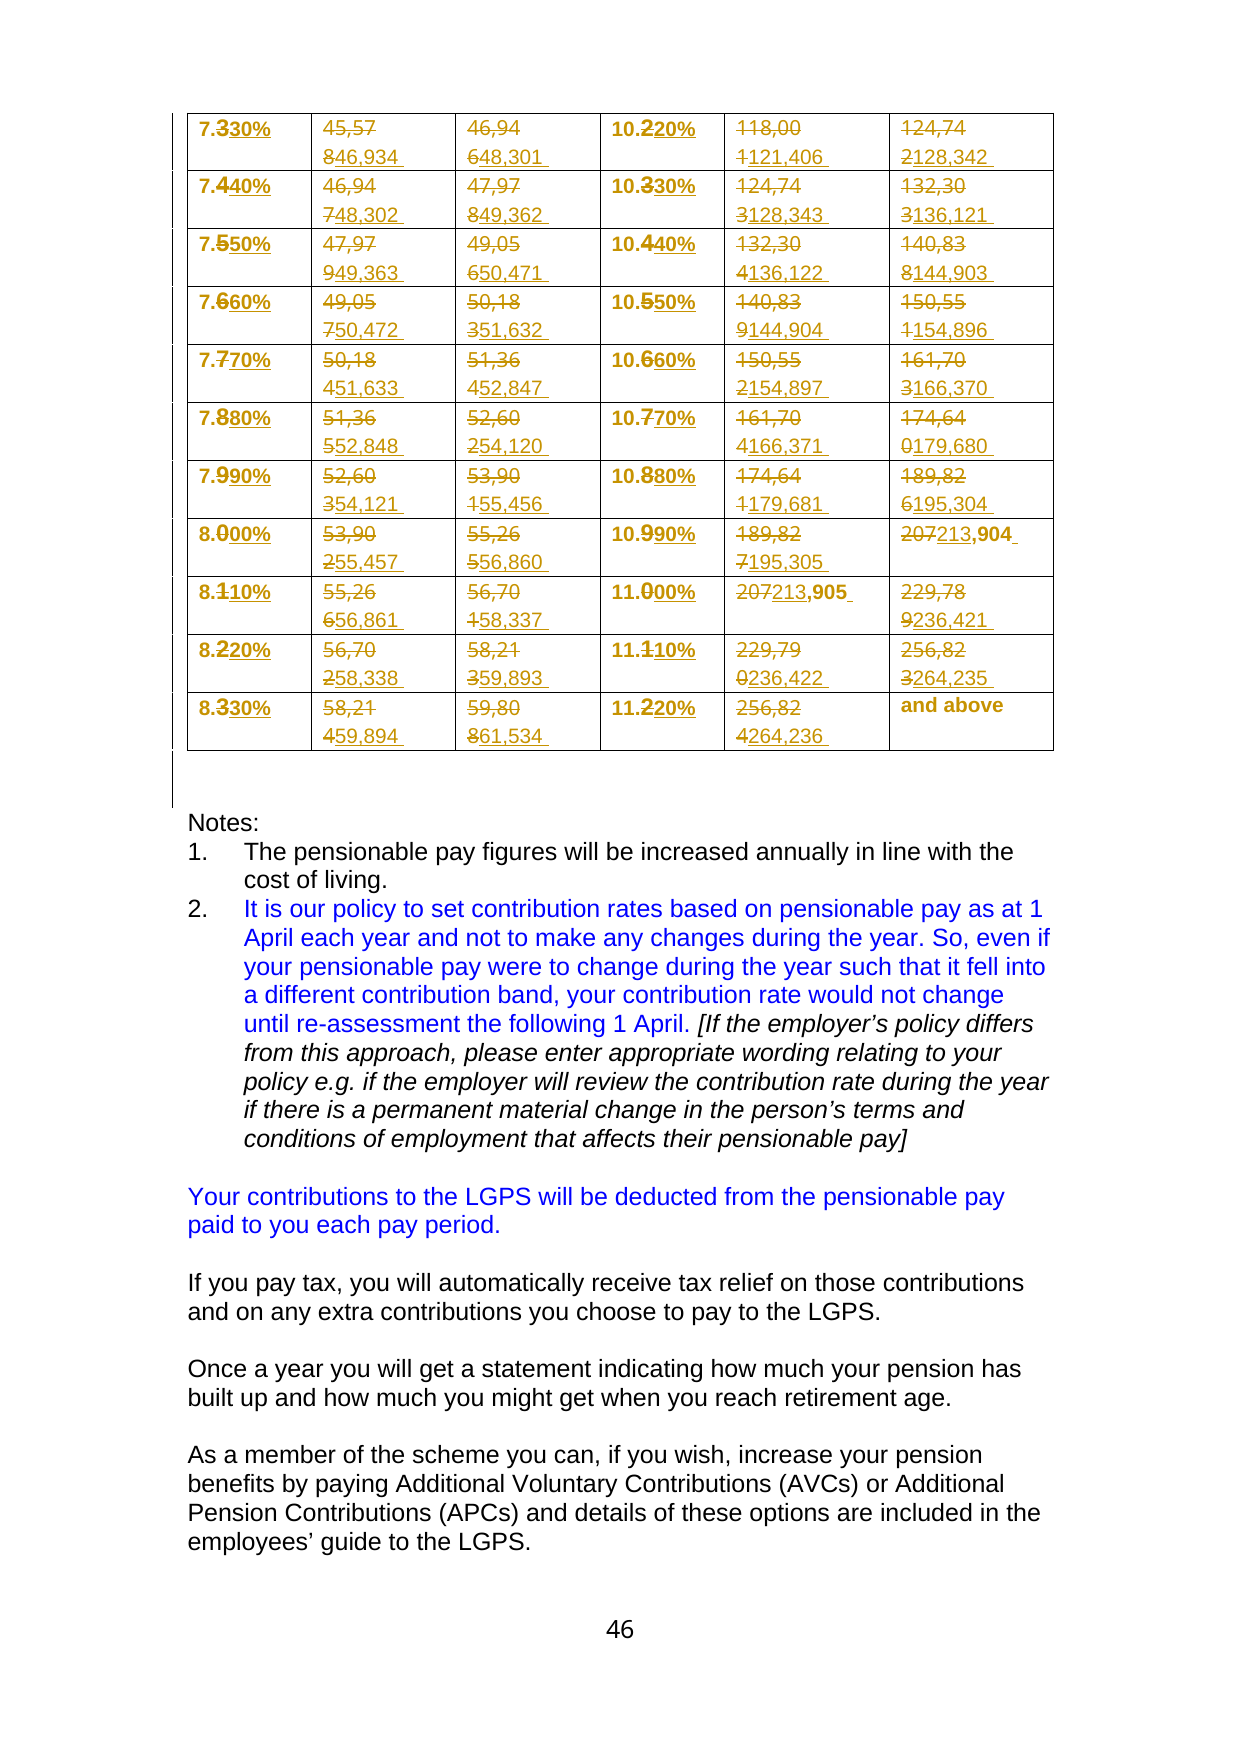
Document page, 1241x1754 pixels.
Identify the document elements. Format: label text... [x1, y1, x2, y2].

table_cell [312, 287, 455, 344]
table_cell [312, 229, 455, 286]
text Once a year you will get a statement indicating how much your pension has built up and how much you might get when you reach retirement age. [187, 1354, 1053, 1412]
table_cell [890, 461, 1053, 518]
table_cell [456, 171, 600, 228]
table_cell 10. [601, 114, 724, 170]
table_cell [725, 403, 889, 460]
table_cell [890, 403, 1053, 460]
table_cell [725, 461, 889, 518]
table_cell 7. [188, 345, 311, 402]
table_cell [725, 171, 889, 228]
table_cell [725, 635, 889, 692]
table_cell [456, 403, 600, 460]
list It is our policy to set contribution rates based on pensionable pay as at 1 April each year and not to make any changes during the year. So, even if your pensionable pay were to change during the year such that it fell into a different contribution band, your contribution rate would not change until re-assessment the following 1 April. [If the employer’s policy differs from this approach, please enter appropriate wording relating to your policy e.g. if the employer will review the contribution rate during the year if there is a permanent material change in the person’s terms and conditions of employment that affects their pensionable pay] [187, 894, 1053, 1153]
table_cell 8. [188, 635, 311, 692]
table_cell 7. [188, 114, 311, 170]
table_cell [456, 635, 600, 692]
table_cell [312, 635, 455, 692]
table_cell [312, 171, 455, 228]
table_cell 8. [188, 693, 311, 749]
table_cell 7. [188, 461, 311, 518]
table_cell [456, 229, 600, 286]
table_cell 10. [601, 519, 724, 576]
table_cell [725, 287, 889, 344]
table_cell [890, 229, 1053, 286]
table_cell [456, 114, 600, 170]
table_cell [312, 519, 455, 576]
table_cell [312, 345, 455, 402]
table_cell [312, 114, 455, 170]
table_cell 10. [601, 229, 724, 286]
text Notes: [187, 808, 1053, 837]
table_cell 10. [601, 345, 724, 402]
table_cell [312, 693, 455, 749]
table_cell 10. [601, 403, 724, 460]
table_cell 8. [188, 519, 311, 576]
table_cell [890, 577, 1053, 634]
table_cell 11. [601, 577, 724, 634]
table_cell [312, 577, 455, 634]
table_cell 10. [601, 287, 724, 344]
table_cell 11. [601, 693, 724, 749]
table_cell [312, 461, 455, 518]
table_cell [312, 403, 455, 460]
table_cell 8. [188, 577, 311, 634]
table_cell [890, 345, 1053, 402]
table_cell 7. [188, 403, 311, 460]
table_cell [725, 693, 889, 749]
table_cell [456, 519, 600, 576]
table_cell [456, 461, 600, 518]
table_cell 7. [188, 171, 311, 228]
table_cell 10. [601, 461, 724, 518]
table_cell [456, 577, 600, 634]
text As a member of the scheme you can, if you wish, increase your pension benefits by paying Additional Voluntary Contributions (AVCs) or Additional Pension Contributions (APCs) and details of these options are included in the employees’ guide to the LGPS. [187, 1441, 1053, 1556]
table_cell [890, 114, 1053, 170]
list The pensionable pay figures will be increased annually in line with the cost of living. [187, 837, 1053, 894]
table_cell [890, 635, 1053, 692]
table_cell [725, 345, 889, 402]
table_cell 11. [601, 635, 724, 692]
table_cell 10. [601, 171, 724, 228]
table_cell 7. [188, 287, 311, 344]
table_cell ,904 [890, 519, 1053, 576]
table_cell ,905 [725, 577, 889, 634]
table_cell [456, 693, 600, 749]
table_cell [725, 114, 889, 170]
table_cell [725, 519, 889, 576]
text If you pay tax, you will automatically receive tax relief on those contributions and on any extra contributions you choose to pay to the LGPS. [187, 1268, 1055, 1326]
table_cell [725, 229, 889, 286]
table_cell [890, 171, 1053, 228]
table_cell and above [890, 693, 1053, 749]
table_cell [456, 345, 600, 402]
table_cell [456, 287, 600, 344]
table_cell 7. [188, 229, 311, 286]
text Your contributions to the LGPS will be deducted from the pensionable pay paid to you each pay period. [187, 1182, 1053, 1239]
table_cell [890, 287, 1053, 344]
